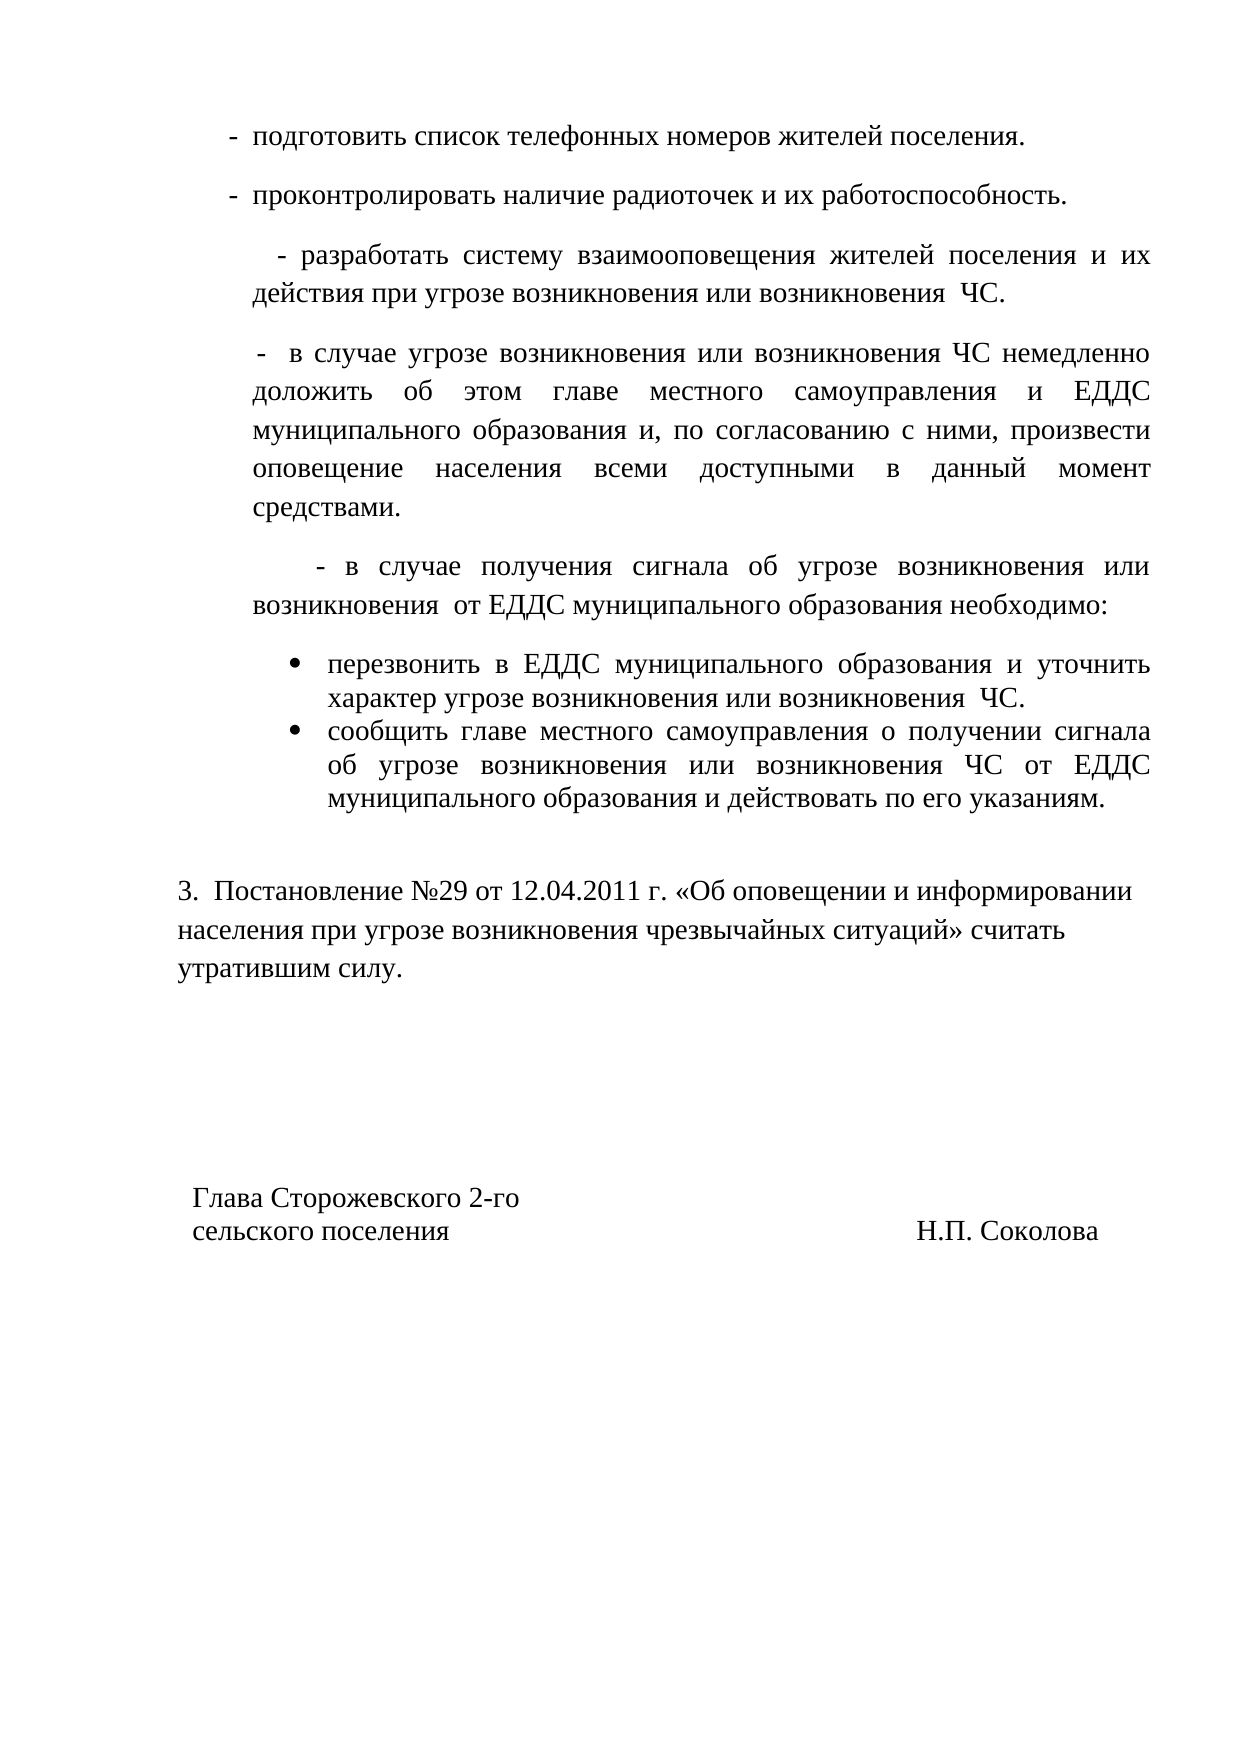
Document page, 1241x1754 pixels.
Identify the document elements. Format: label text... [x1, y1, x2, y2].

list сельского поселения Н.П. Соколова [192, 1213, 1152, 1247]
text - в случае угрозе возникновения или возникновения ЧС немедленно доложить об этом главе местного самоуправления и ЕДДС муниципального образования и, по согласованию с ними, произвести оповещение населения всеми доступными в данный момент средствами. [177, 335, 1152, 522]
text - в случае получения сигнала об угрозе возникновения или возникновения от ЕДДС муниципального образования необходимо: [177, 548, 1152, 620]
list перезвонить в ЕДДС муниципального образования и уточнить характер угрозе возникновения или возникновения ЧС. [290, 646, 1152, 713]
text - проконтролировать наличие радиоточек и их работоспособность. [177, 177, 1152, 211]
list Глава Сторожевского 2-го [192, 1180, 1152, 1213]
list сообщить главе местного самоуправления о получении сигнала об угрозе возникновения или возникновения ЧС от ЕДДС муниципального образования и действовать по его указаниям. [290, 713, 1152, 814]
text 3. Постановление №29 от 12.04.2011 г. «Об оповещении и информировании населения при угрозе возникновения чрезвычайных ситуаций» считать утратившим силу. [177, 873, 1152, 984]
text - подготовить список телефонных номеров жителей поселения. [177, 118, 1152, 152]
text - разработать систему взаимооповещения жителей поселения и их действия при угрозе возникновения или возникновения ЧС. [177, 237, 1152, 309]
